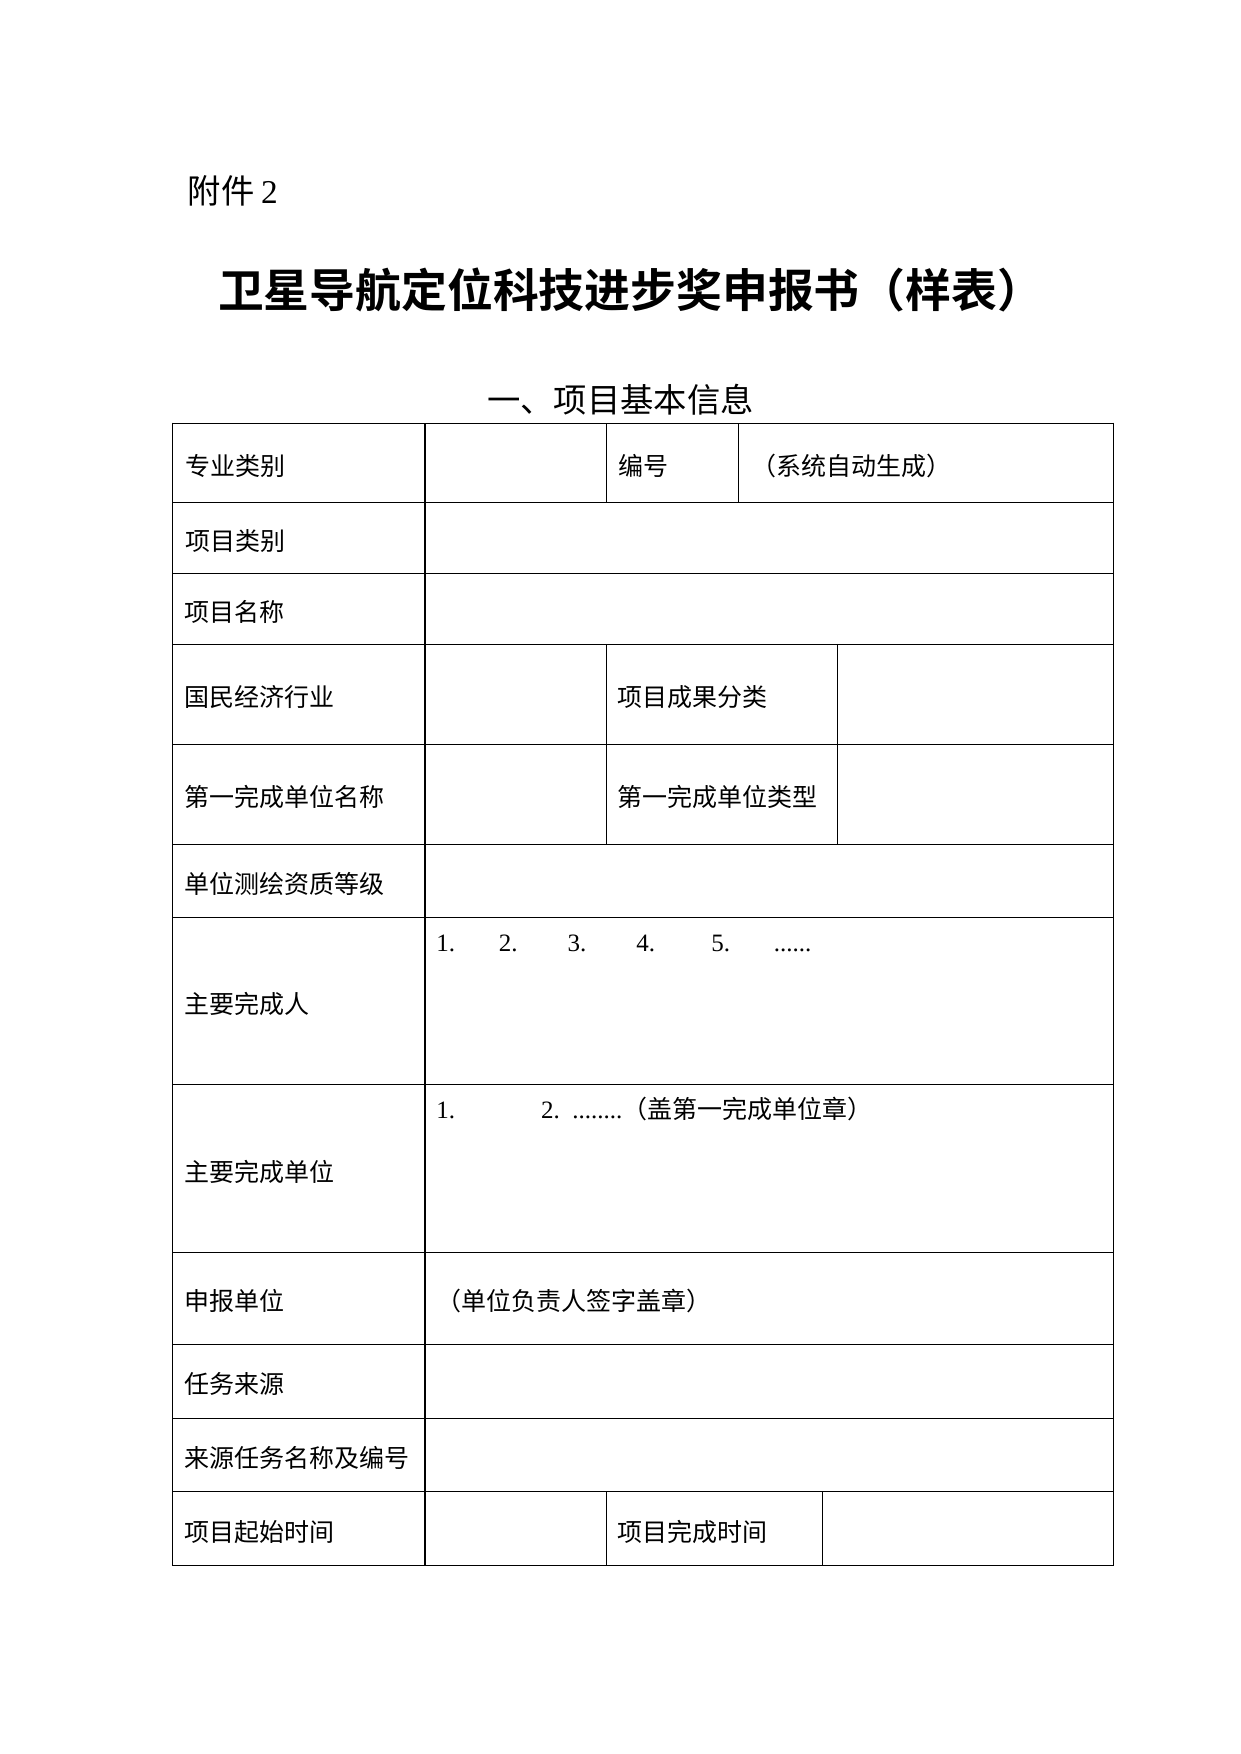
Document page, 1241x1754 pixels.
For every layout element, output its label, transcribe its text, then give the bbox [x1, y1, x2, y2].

table_cell 项目成果分类 [607, 645, 837, 744]
table_cell 申报单位 [173, 1253, 424, 1344]
table_cell 项目完成时间 [607, 1492, 822, 1565]
table_cell [426, 845, 1113, 917]
table_cell [426, 1492, 606, 1565]
table_cell [823, 1492, 1113, 1565]
table_cell [426, 1345, 1113, 1417]
table_cell 主要完成人 [173, 918, 424, 1084]
table_cell [426, 645, 606, 744]
table_cell 单位测绘资质等级 [173, 845, 424, 917]
table_cell [426, 574, 1113, 644]
table_header [426, 424, 606, 502]
text 一、项目基本信息 [187, 370, 1053, 422]
table_cell [838, 645, 1113, 744]
table_cell 1. 2. 3. 4. 5. ...... [426, 918, 1113, 1084]
table_cell 项目名称 [173, 574, 424, 644]
text 附件2 [187, 162, 1053, 214]
table_cell 2. ........（盖第一完成单位章） [426, 1085, 1113, 1252]
table_cell [838, 745, 1113, 844]
table_cell 任务来源 [173, 1345, 424, 1417]
table_cell 第一完成单位类型 [607, 745, 837, 844]
table_cell [426, 503, 1113, 573]
table_cell 项目起始时间 [173, 1492, 424, 1565]
text 卫星导航定位科技进步奖申报书（样表） [187, 266, 1053, 318]
table_cell 项目类别 [173, 503, 424, 573]
table_cell 来源任务名称及编号 [173, 1419, 424, 1491]
table_header 专业类别 [173, 424, 424, 502]
table_header （系统自动生成） [739, 424, 1113, 502]
table_cell 第一完成单位名称 [173, 745, 424, 844]
table_cell （单位负责人签字盖章） [426, 1253, 1113, 1344]
table_cell [426, 1419, 1113, 1491]
table_header 编号 [607, 424, 738, 502]
table_cell 国民经济行业 [173, 645, 424, 744]
table_cell [426, 745, 606, 844]
table_cell 主要完成单位 [173, 1085, 424, 1252]
